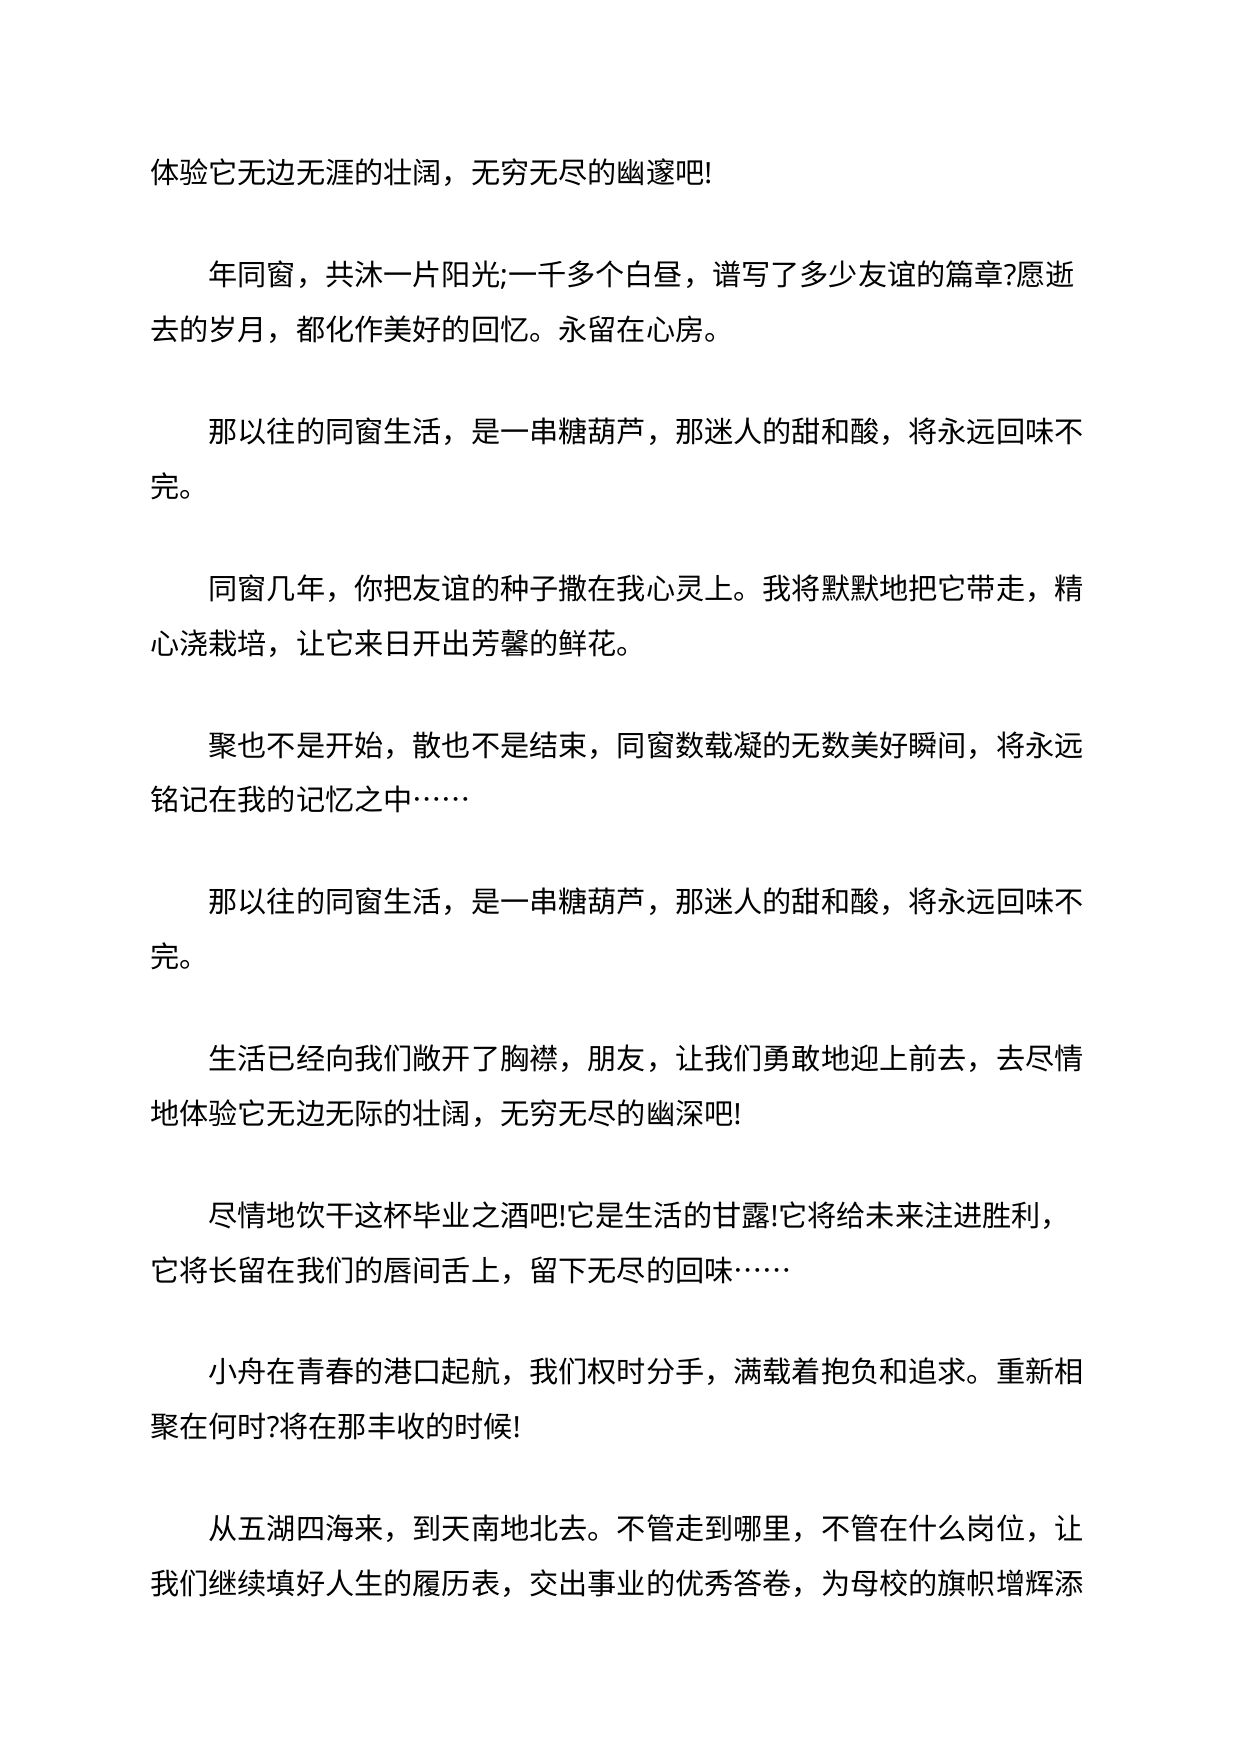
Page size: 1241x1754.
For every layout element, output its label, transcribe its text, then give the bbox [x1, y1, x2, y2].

text 尽情地饮干这杯毕业之酒吧!它是生活的甘露!它将给未来注进胜利，它将长留在我们的唇间舌上，留下无尽的回味…… [150, 1192, 1090, 1289]
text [150, 1506, 1090, 1603]
text 聚也不是开始，散也不是结束，同窗数载凝的无数美好瞬间，将永远铭记在我的记忆之中…… [150, 722, 1090, 819]
text 同窗几年，你把友谊的种子撒在我心灵上。我将默默地把它带走，精心浇栽培，让它来日开出芳馨的鲜花。 [150, 565, 1090, 663]
text 小舟在青春的港口起航，我们权时分手，满载着抱负和追求。重新相聚在何时?将在那丰收的时候! [150, 1349, 1090, 1446]
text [150, 150, 1090, 192]
text 生活已经向我们敞开了胸襟，朋友，让我们勇敢地迎上前去，去尽情地体验它无边无际的壮阔，无穷无尽的幽深吧! [150, 1035, 1090, 1133]
text 那以往的同窗生活，是一串糖葫芦，那迷人的甜和酸，将永远回味不完。 [150, 409, 1090, 506]
text 年同窗，共沐一片阳光;一千多个白昼，谱写了多少友谊的篇章?愿逝去的岁月，都化作美好的回忆。永留在心房。 [150, 252, 1090, 349]
text 那以往的同窗生活，是一串糖葫芦，那迷人的甜和酸，将永远回味不完。 [150, 879, 1090, 976]
